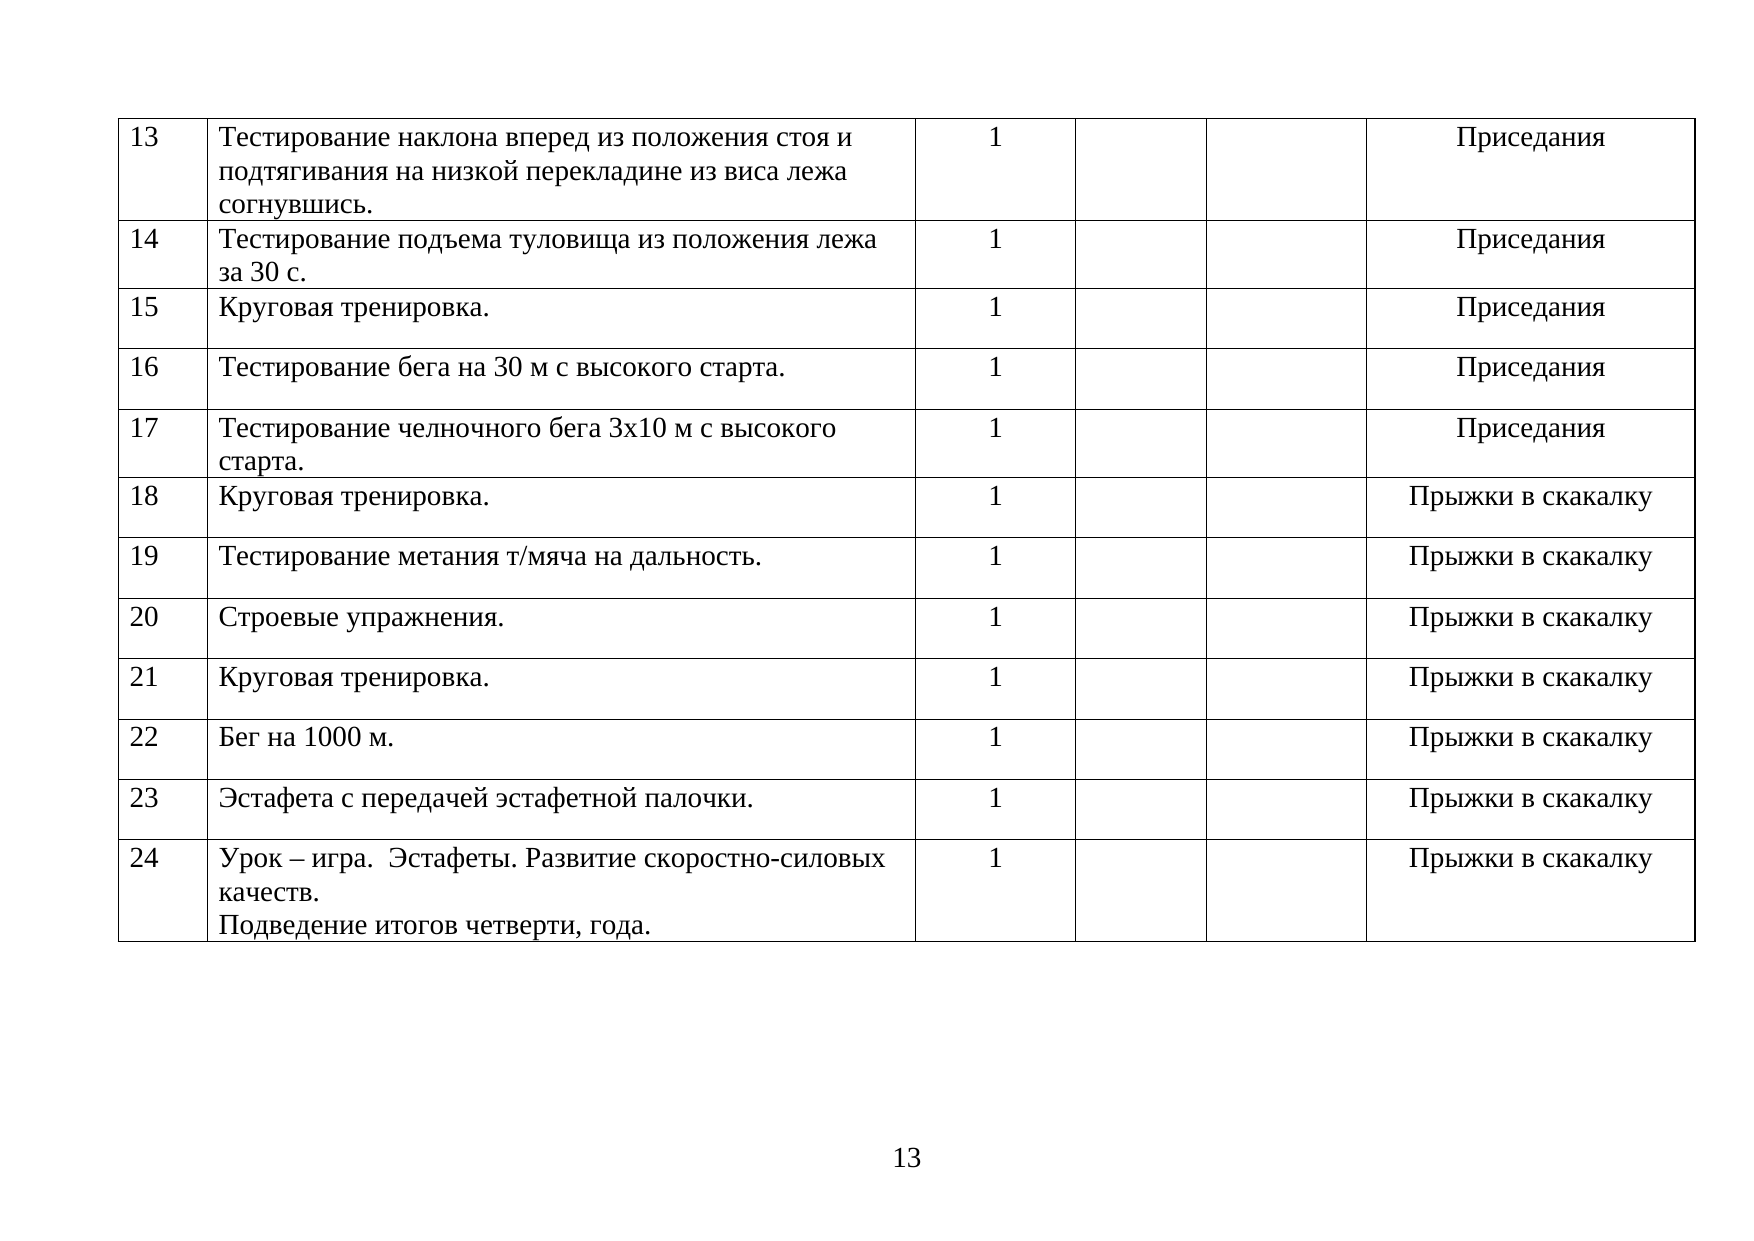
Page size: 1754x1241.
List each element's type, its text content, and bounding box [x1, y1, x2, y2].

table_cell Круговая тренировка. [208, 478, 915, 537]
table_cell Тестирование подъема туловища из положения лежа за 30 с. [208, 221, 915, 288]
table_cell Приседания [1367, 119, 1694, 220]
table_cell [1207, 349, 1366, 409]
table_cell 1 [916, 478, 1075, 537]
table_cell Приседания [1367, 221, 1694, 288]
table_cell 1 [916, 349, 1075, 409]
table_cell [1207, 221, 1366, 288]
table_cell [1076, 349, 1206, 409]
table_cell 14 [119, 221, 207, 288]
table_cell 1 [916, 780, 1075, 839]
table_cell Круговая тренировка. [208, 659, 915, 718]
table_cell [1076, 659, 1206, 718]
table_cell [1207, 538, 1366, 598]
table_cell 22 [119, 720, 207, 779]
table_cell 1 [916, 599, 1075, 658]
table_cell 1 [916, 659, 1075, 718]
table_cell 17 [119, 410, 207, 477]
table_cell [1076, 720, 1206, 779]
table_cell Прыжки в скакалку [1367, 780, 1694, 839]
table_cell 15 [119, 289, 207, 348]
table_cell 1 [916, 538, 1075, 598]
table_cell [1207, 780, 1366, 839]
table_cell [1207, 289, 1366, 348]
table_cell 23 [119, 780, 207, 839]
table_cell 1 [916, 720, 1075, 779]
table_cell 1 [916, 840, 1075, 941]
table_cell Урок – игра. Эстафеты. Развитие скоростно-силовых качеств. Подведение итогов четверти, года. [208, 840, 915, 941]
table_cell Круговая тренировка. [208, 289, 915, 348]
table_cell 16 [119, 349, 207, 409]
table_cell Тестирование наклона вперед из положения стоя и подтягивания на низкой перекладине из виса лежа согнувшись. [208, 119, 915, 220]
table_cell [1207, 119, 1366, 220]
table_cell 13 [119, 119, 207, 220]
table_cell Прыжки в скакалку [1367, 720, 1694, 779]
table_cell [1207, 599, 1366, 658]
table_cell Прыжки в скакалку [1367, 599, 1694, 658]
table_cell [1207, 720, 1366, 779]
table_cell Прыжки в скакалку [1367, 840, 1694, 941]
table_cell Тестирование метания т/мяча на дальность. [208, 538, 915, 598]
table_cell 19 [119, 538, 207, 598]
table_cell [1207, 478, 1366, 537]
table_cell Эстафета с передачей эстафетной палочки. [208, 780, 915, 839]
table_cell 24 [119, 840, 207, 941]
table_cell Прыжки в скакалку [1367, 659, 1694, 718]
table_cell Прыжки в скакалку [1367, 478, 1694, 537]
table_cell [1076, 410, 1206, 477]
table_cell Приседания [1367, 410, 1694, 477]
table_cell [1076, 478, 1206, 537]
table_cell [1076, 119, 1206, 220]
table_cell 20 [119, 599, 207, 658]
table_cell 1 [916, 410, 1075, 477]
table_cell Тестирование бега на 30 м с высокого старта. [208, 349, 915, 409]
table_cell [1207, 840, 1366, 941]
table_cell 18 [119, 478, 207, 537]
table_cell [1076, 221, 1206, 288]
table_cell [1076, 599, 1206, 658]
table_cell [1207, 410, 1366, 477]
table_cell [1076, 289, 1206, 348]
table_cell [1076, 780, 1206, 839]
table_cell Строевые упражнения. [208, 599, 915, 658]
table_cell Тестирование челночного бега 3х10 м с высокого старта. [208, 410, 915, 477]
table_cell Бег на 1000 м. [208, 720, 915, 779]
table_cell [1076, 538, 1206, 598]
table_cell 1 [916, 119, 1075, 220]
table_cell Приседания [1367, 349, 1694, 409]
table_cell Приседания [1367, 289, 1694, 348]
table_cell 1 [916, 221, 1075, 288]
table_cell [1076, 840, 1206, 941]
table_cell 21 [119, 659, 207, 718]
table_cell 1 [916, 289, 1075, 348]
table_cell Прыжки в скакалку [1367, 538, 1694, 598]
table_cell [1207, 659, 1366, 718]
